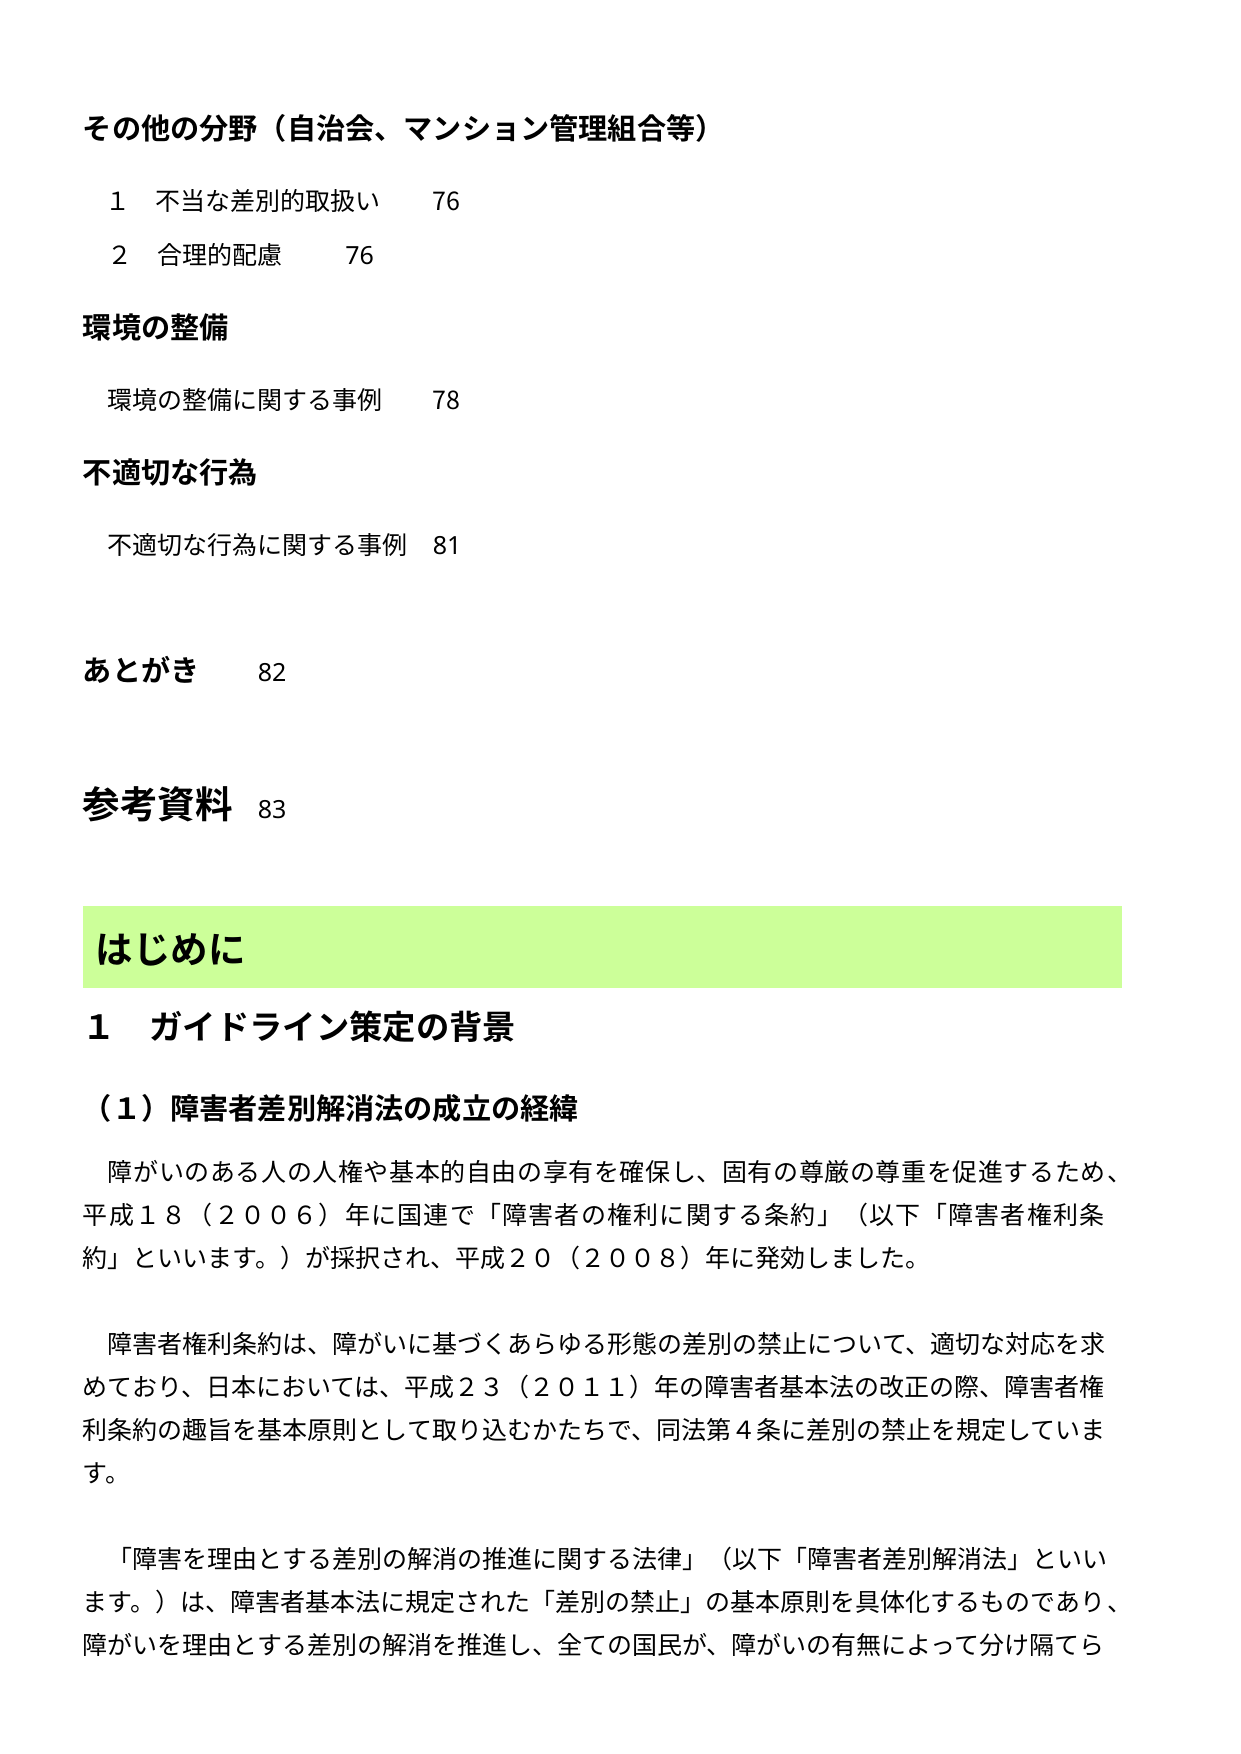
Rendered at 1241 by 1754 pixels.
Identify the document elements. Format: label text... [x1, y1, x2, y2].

text １ ガイドライン策定の背景 [83, 988, 1107, 1062]
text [83, 1538, 1107, 1662]
text （１）障害者差別解消法の成立の経緯 [83, 1069, 1107, 1144]
table_header はじめに [86, 909, 1119, 984]
text 障害者権利条約は、障がいに基づくあらゆる形態の差別の禁止について、適切な対応を求めており、日本においては、平成２３（２０１１）年の障害者基本法の改正の際、障害者権利条約の趣旨を基本原則として取り込むかたちで、同法第４条に差別の禁止を規定しています。 [83, 1323, 1107, 1490]
text 障がいのある人の人権や基本的自由の享有を確保し、固有の尊厳の尊重を促進するため、平成１８（２００６）年に国連で「障害者の権利に関する条約」（以下「障害者権利条約」といいます。）が採択され、平成２０（２００８）年に発効しました。 [83, 1152, 1107, 1276]
